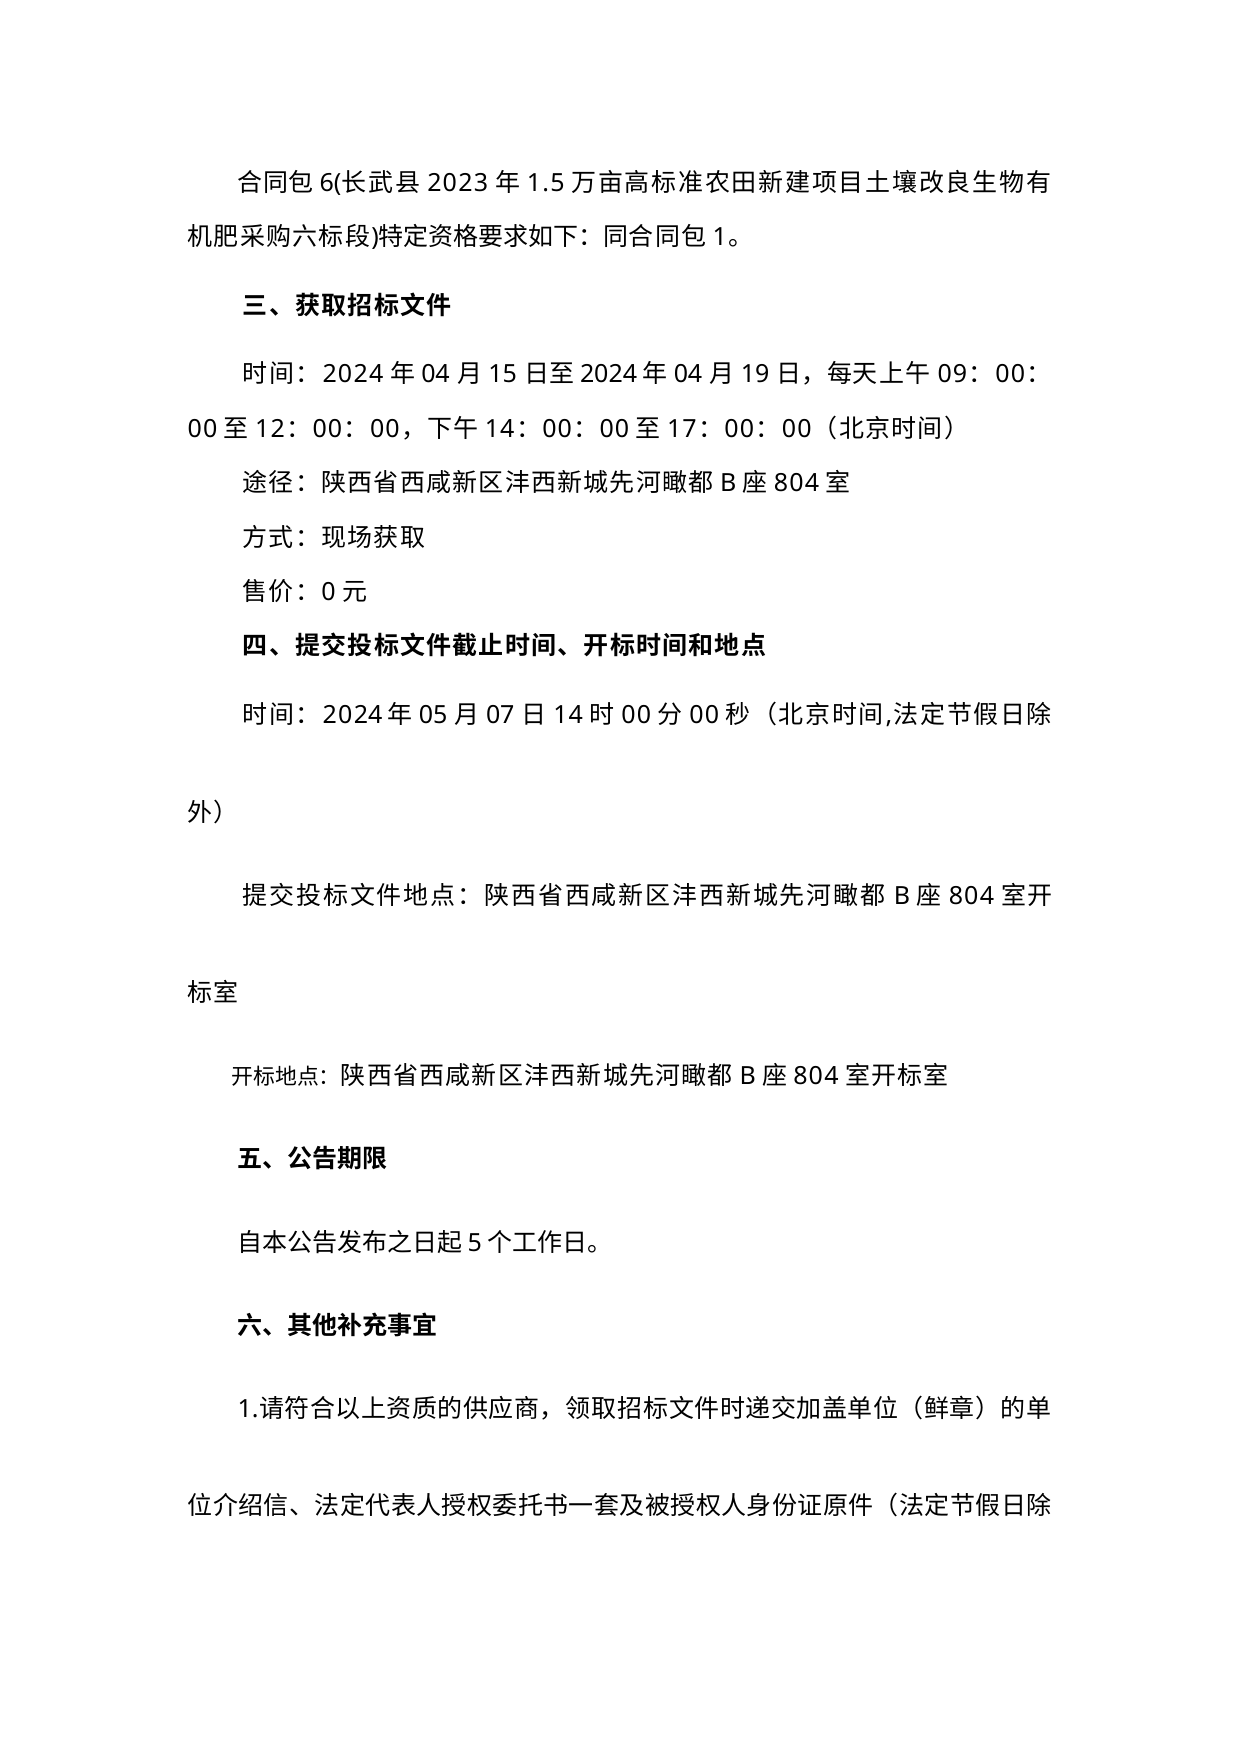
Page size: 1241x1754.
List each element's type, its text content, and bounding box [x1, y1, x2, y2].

text 途径：陕西省西咸新区沣西新城先河瞰都B座804室 [187, 463, 1053, 499]
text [187, 1374, 1053, 1536]
text 开标地点：陕西省西咸新区沣西新城先河瞰都B座804室开标室 [187, 1041, 1053, 1106]
text 时间：2024年 04 月 15 日至2024年 04 月 19 日，每天上午09：00：00至12：00：00，下午14：00：00至17：00：00（北京时间） [187, 354, 1053, 444]
text 合同包6(长武县2023年1.5万亩高标准农田新建项目土壤改良生物有机肥采购六标段)特定资格要求如下：同合同包1。 [187, 162, 1053, 253]
text 自本公告发布之日起5个工作日。 [187, 1208, 1053, 1273]
text 六、其他补充事宜 [187, 1291, 1053, 1356]
text 三、获取招标文件 [187, 271, 1053, 336]
text 方式：现场获取 [187, 517, 1053, 553]
text 时间：2024年 05 月 07 日14时00分00秒（北京时间,法定节假日除外） [187, 680, 1053, 843]
text 提交投标文件地点：陕西省西咸新区沣西新城先河瞰都B座804室开标室 [187, 861, 1053, 1023]
text 四、提交投标文件截止时间、开标时间和地点 [187, 626, 1053, 662]
text 五、公告期限 [187, 1124, 1053, 1189]
text 售价：0元 [187, 571, 1053, 608]
